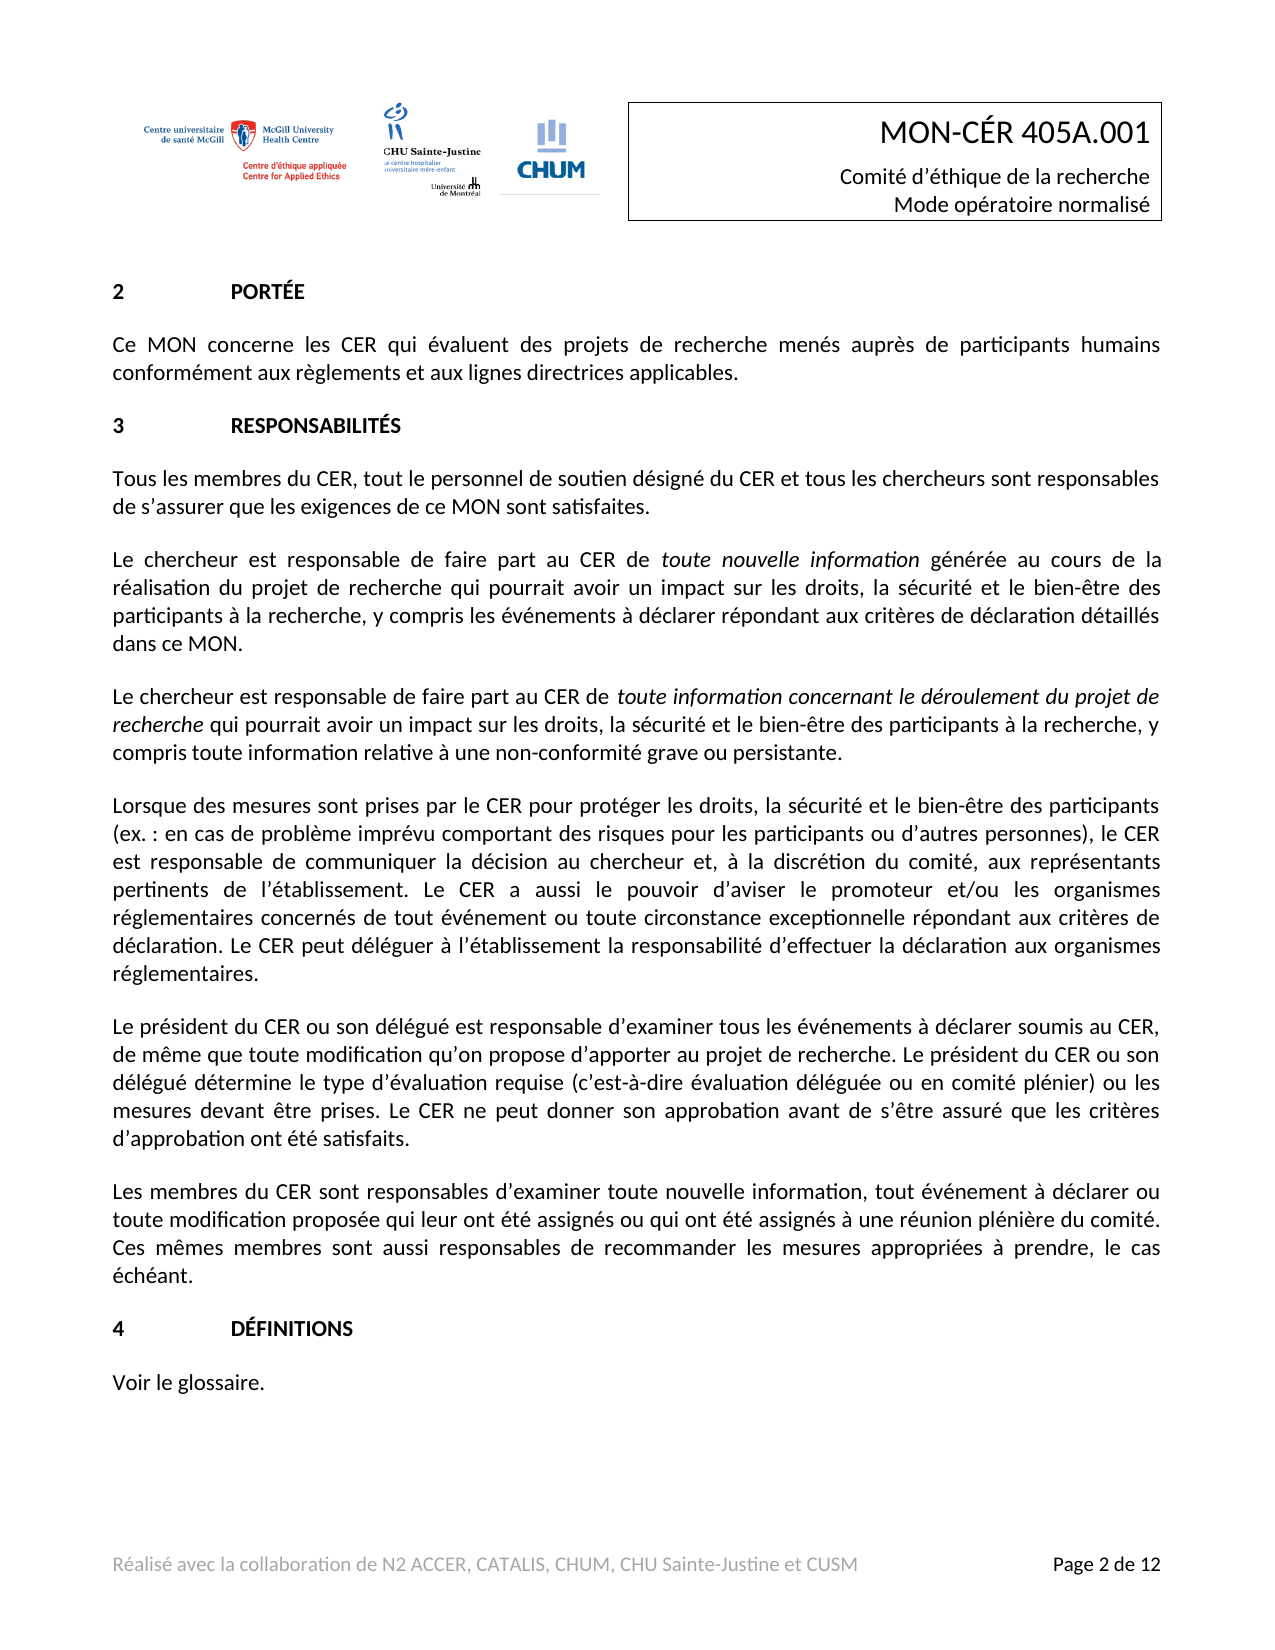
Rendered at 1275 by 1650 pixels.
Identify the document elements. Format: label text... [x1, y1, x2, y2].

subtitle Responsabilités [112, 411, 1162, 439]
picture [499, 103, 600, 195]
text Les membres du CER sont responsables d’examiner toute nouvelle information, tout événement à déclarer ou toute modification proposée qui leur ont été assignés ou qui ont été assignés à une réunion plénière du comité. Ces mêmes membres sont aussi responsables de recommander les mesures appropriées à prendre, le cas échéant. [112, 1177, 1162, 1289]
text Ce MON concerne les CER qui évaluent des projets de recherche menés auprès de participants humains conformément aux règlements et aux lignes directrices applicables. [112, 330, 1162, 386]
text Voir le glossaire. [112, 1368, 1162, 1396]
subtitle Portée [112, 277, 1162, 305]
text Tous les membres du CER, tout le personnel de soutien désigné du CER et tous les chercheurs sont responsables de s’assurer que les exigences de ce MON sont satisfaites. [112, 464, 1162, 520]
picture [138, 113, 352, 188]
text Le chercheur est responsable de faire part au CER de toute nouvelle information générée au cours de la réalisation du projet de recherche qui pourrait avoir un impact sur les droits, la sécurité et le bien-être des participants à la recherche, y compris les événements à déclarer répondant aux critères de déclaration détaillés dans ce MON. [112, 545, 1162, 657]
text Le chercheur est responsable de faire part au CER de toute information concernant le déroulement du projet de recherche qui pourrait avoir un impact sur les droits, la sécurité et le bien-être des participants à la recherche, y compris toute information relative à une non-conformité grave ou persistante. [112, 682, 1162, 766]
text Lorsque des mesures sont prises par le CER pour protéger les droits, la sécurité et le bien-être des participants (ex. : en cas de problème imprévu comportant des risques pour les participants ou d’autres personnes), le CER est responsable de communiquer la décision au chercheur et, à la discrétion du comité, aux représentants pertinents de l’établissement. Le CER a aussi le pouvoir d’aviser le promoteur et/ou les organismes réglementaires concernés de tout événement ou toute circonstance exceptionnelle répondant aux critères de déclaration. Le CER peut déléguer à l’établissement la responsabilité d’effectuer la déclaration aux organismes réglementaires. [112, 791, 1162, 987]
text Le président du CER ou son délégué est responsable d’examiner tous les événements à déclarer soumis au CER, de même que toute modification qu’on propose d’apporter au projet de recherche. Le président du CER ou son délégué détermine le type d’évaluation requise (c’est-à-dire évaluation déléguée ou en comité plénier) ou les mesures devant être prises. Le CER ne peut donner son approbation avant de s’être assuré que les critères d’approbation ont été satisfaits. [112, 1012, 1162, 1152]
subtitle Définitions [112, 1314, 1162, 1343]
